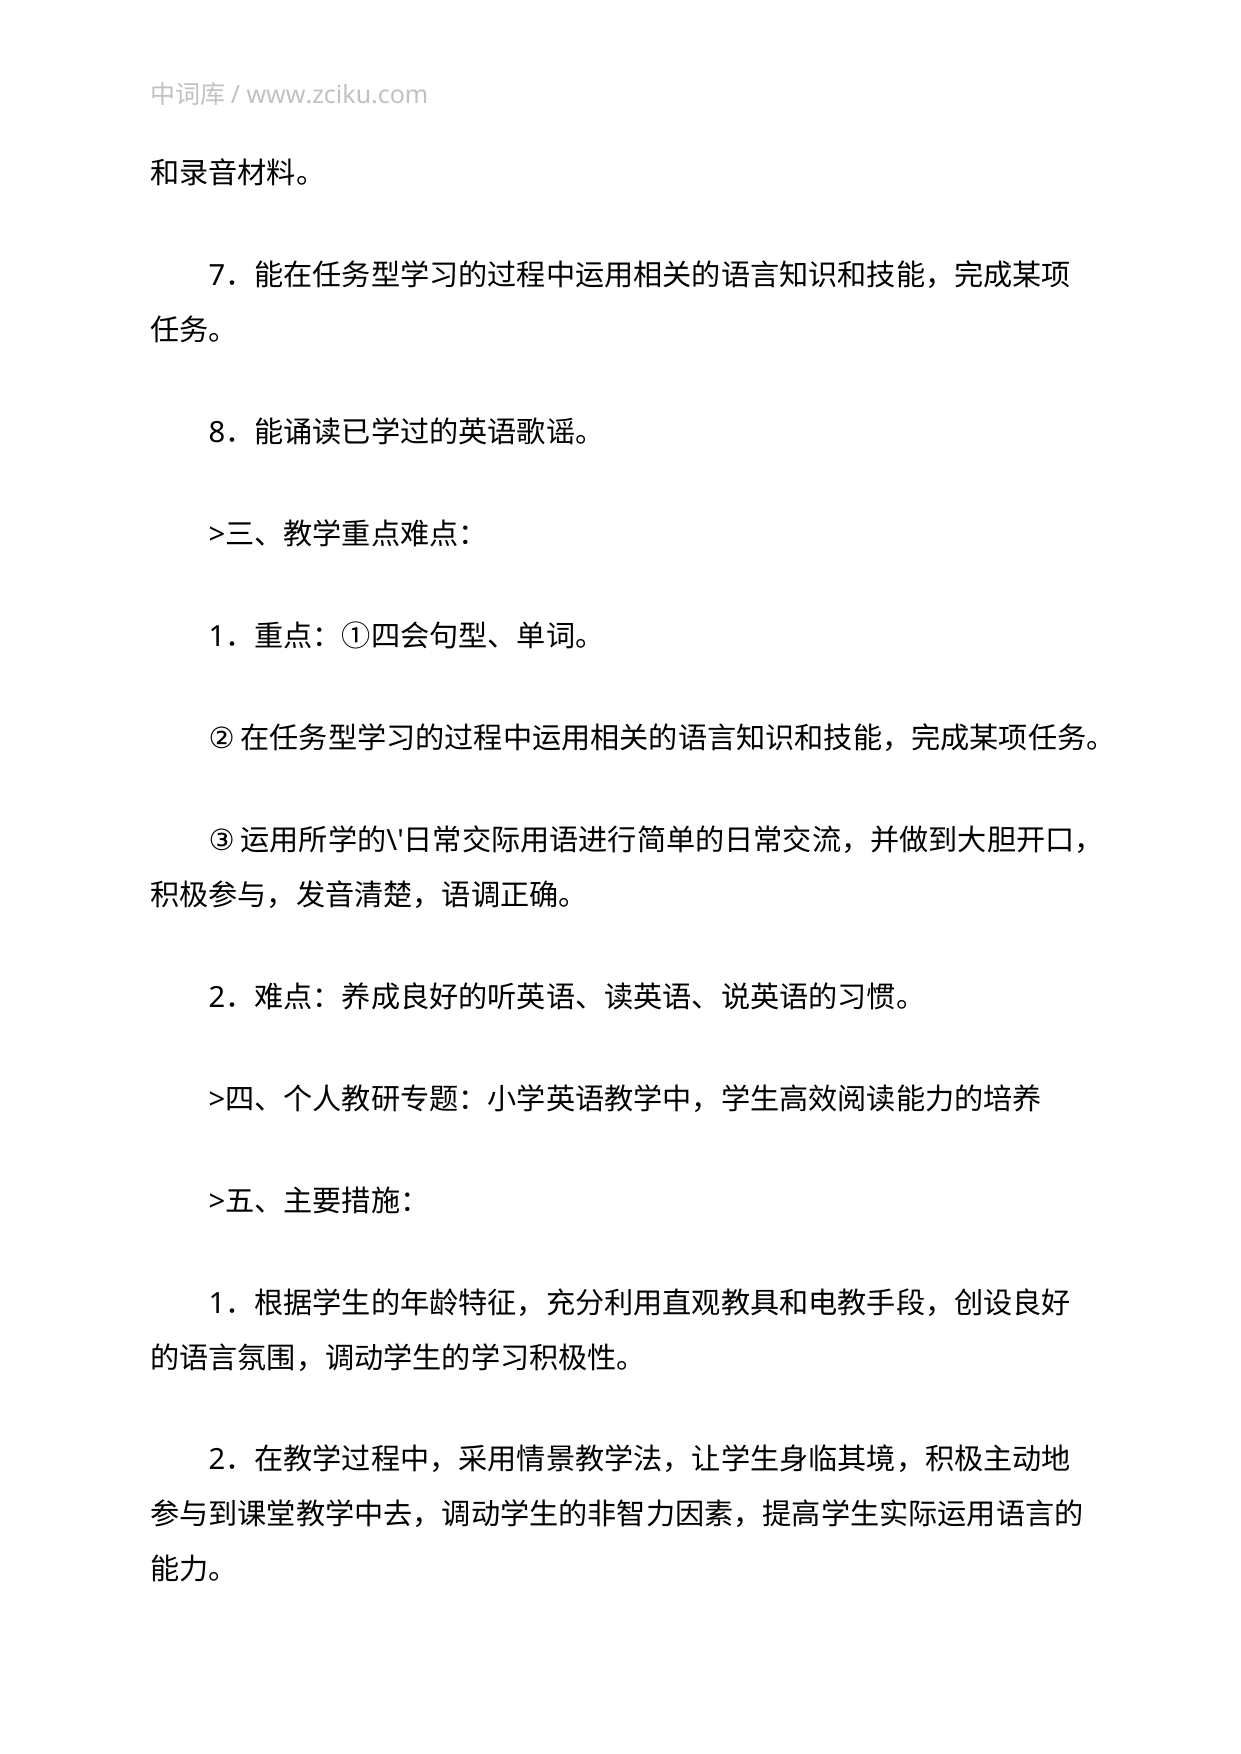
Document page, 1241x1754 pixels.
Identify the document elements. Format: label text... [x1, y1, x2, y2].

text >四、个人教研专题：小学英语教学中，学生高效阅读能力的培养 [150, 1075, 1090, 1118]
text 2．在教学过程中，采用情景教学法，让学生身临其境，积极主动地参与到课堂教学中去，调动学生的非智力因素，提高学生实际运用语言的能力。 [150, 1436, 1090, 1588]
text 2．难点：养成良好的听英语、读英语、说英语的习惯。 [150, 973, 1090, 1016]
text ②在任务型学习的过程中运用相关的语言知识和技能，完成某项任务。 [150, 714, 1090, 757]
text ③运用所学的\'日常交际用语进行简单的日常交流，并做到大胆开口，积极参与，发音清楚，语调正确。 [150, 816, 1090, 914]
text >五、主要措施： [150, 1177, 1090, 1219]
text >三、教学重点难点： [150, 511, 1090, 553]
text 8．能诵读已学过的英语歌谣。 [150, 408, 1090, 451]
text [150, 150, 1090, 192]
text 7．能在任务型学习的过程中运用相关的语言知识和技能，完成某项任务。 [150, 252, 1090, 349]
text 1．重点：①四会句型、单词。 [150, 612, 1090, 655]
text 1．根据学生的年龄特征，充分利用直观教具和电教手段，创设良好的语言氛围，调动学生的学习积极性。 [150, 1279, 1090, 1376]
